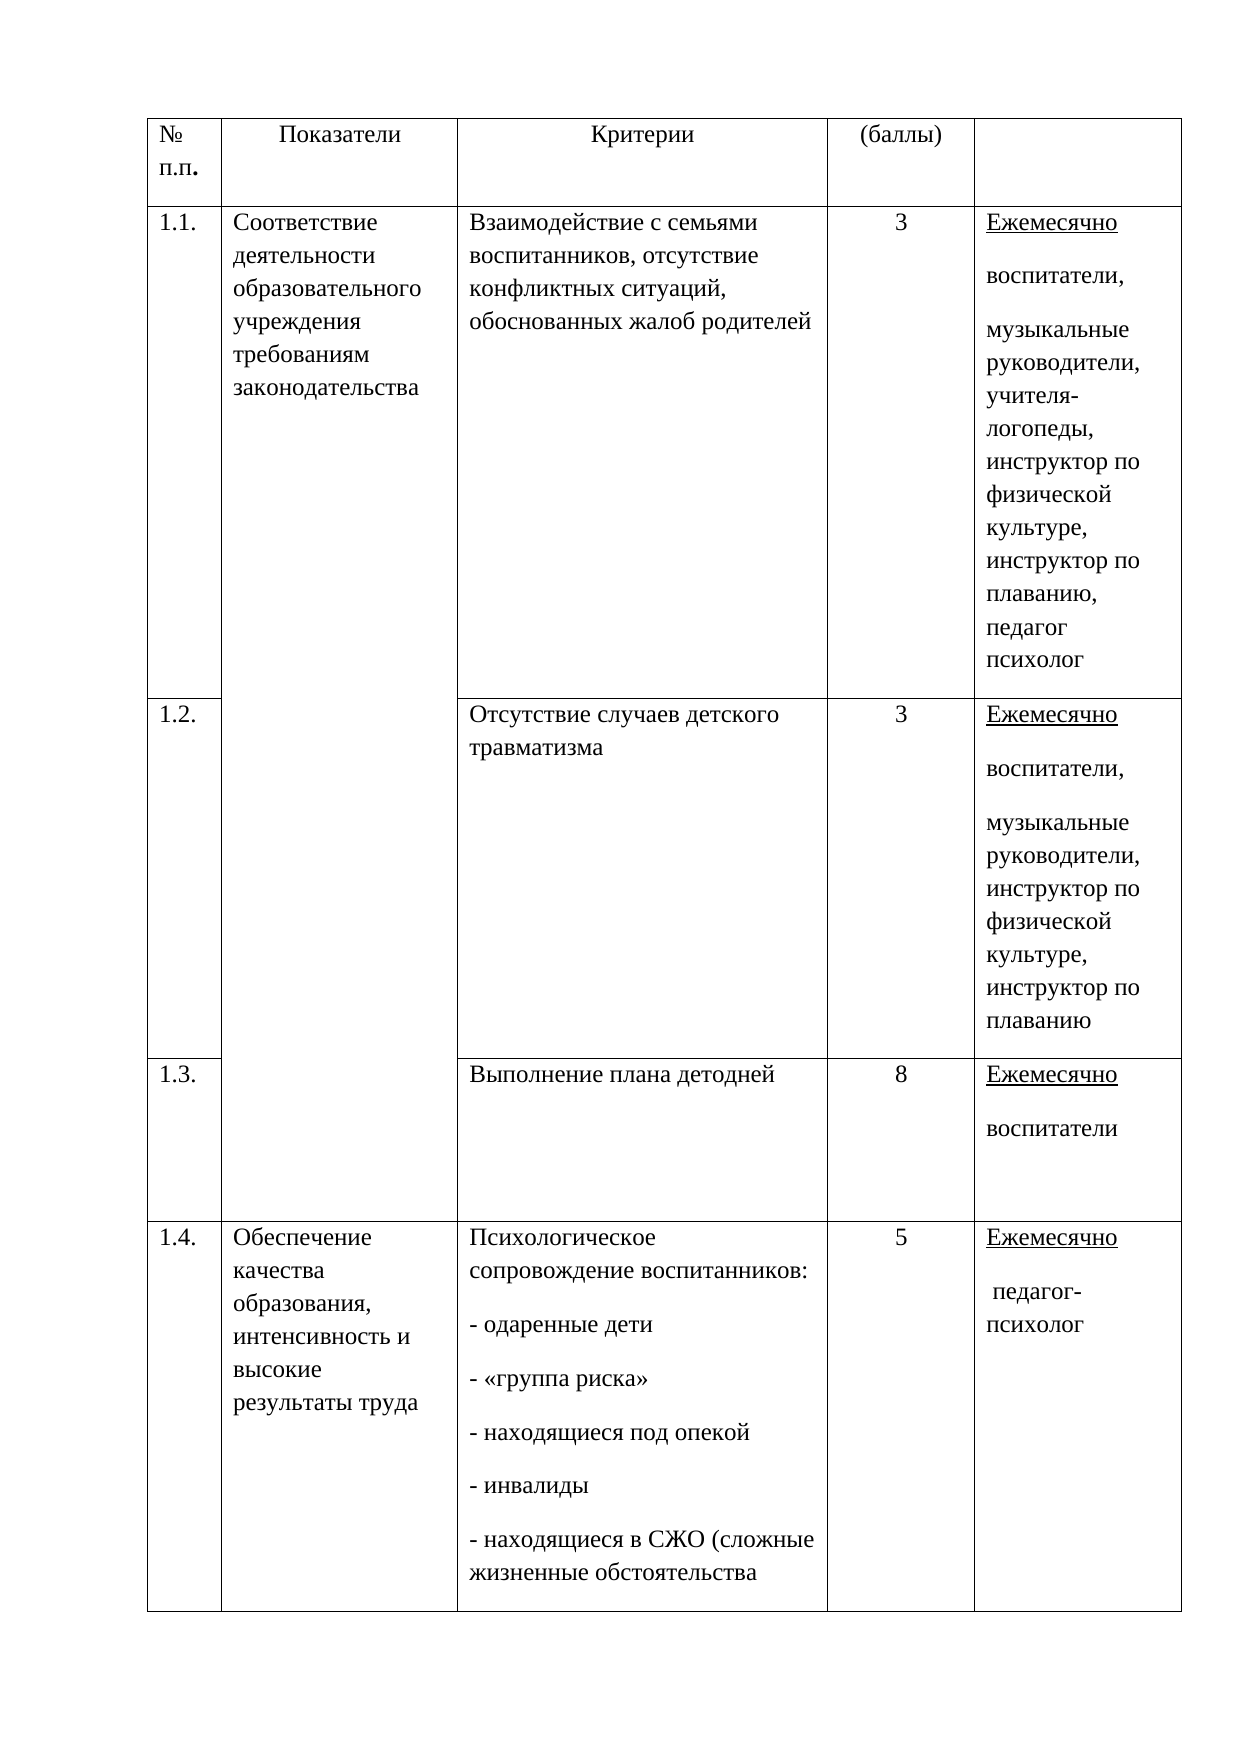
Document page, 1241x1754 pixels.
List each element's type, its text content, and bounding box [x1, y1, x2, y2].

table_cell Психологическое сопровождение воспитанников: - одаренные дети - «группа риска» - находящиеся под опекой - инвалиды - находящиеся в СЖО (сложные жизненные обстоятельства [458, 1222, 827, 1611]
table_cell Ежемесячно воспитатели, музыкальные руководители, инструктор по физической культуре, инструктор по плаванию [975, 699, 1181, 1058]
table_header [828, 119, 974, 206]
table_cell 3 [828, 699, 974, 1058]
table_cell Соответствие деятельности образовательного учреждения требованиям законодательства [222, 207, 457, 1221]
table_cell Ежемесячно воспитатели, музыкальные руководители, учителя-логопеды, инструктор по физической культуре, инструктор по плаванию, педагог психолог [975, 207, 1181, 698]
table_cell 1.1. [148, 207, 221, 698]
table_header № п.п. [148, 119, 221, 206]
table_cell 3 [828, 207, 974, 698]
table_cell 1.4. [148, 1222, 221, 1611]
table_cell Ежемесячно педагог-психолог [975, 1222, 1181, 1611]
table_cell 8 [828, 1059, 974, 1221]
table_cell 1.2. [148, 699, 221, 1058]
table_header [975, 119, 1181, 206]
table_cell 5 [828, 1222, 974, 1611]
table_header Показатели [222, 119, 457, 206]
table_cell Выполнение плана детодней [458, 1059, 827, 1221]
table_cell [222, 1222, 457, 1611]
table_cell Ежемесячно воспитатели [975, 1059, 1181, 1221]
table_cell 1.3. [148, 1059, 221, 1221]
table_header Критерии [458, 119, 827, 206]
table_cell Взаимодействие с семьями воспитанников, отсутствие конфликтных ситуаций, обоснованных жалоб родителей [458, 207, 827, 698]
table_cell Отсутствие случаев детского травматизма [458, 699, 827, 1058]
